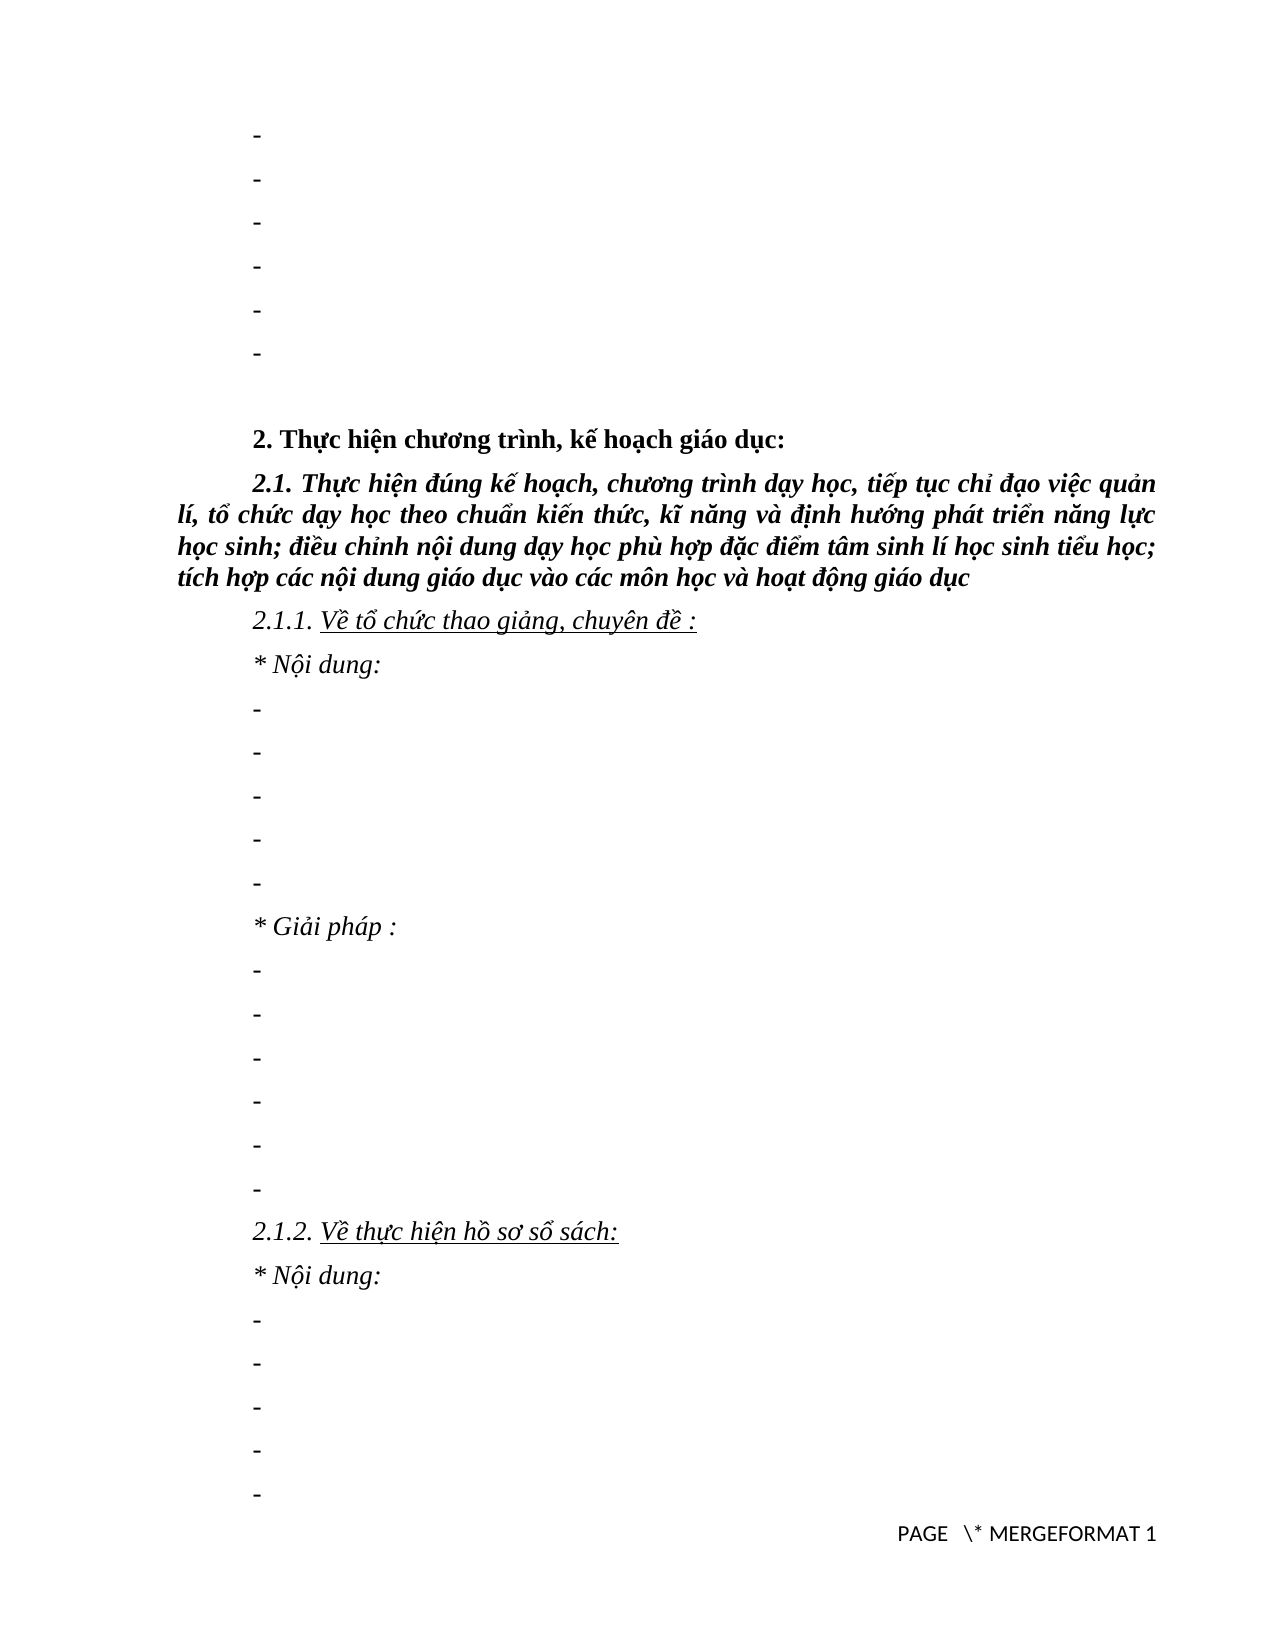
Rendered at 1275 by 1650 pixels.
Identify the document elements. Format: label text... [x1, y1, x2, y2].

text - [177, 162, 1157, 193]
text - [177, 1172, 1157, 1203]
text - [177, 692, 1157, 723]
text - [177, 1041, 1157, 1072]
text - [177, 997, 1157, 1028]
text 2.1.2. Về thực hiện hồ sơ sổ sách: [177, 1215, 1157, 1247]
text - [177, 118, 1157, 149]
text - [177, 1434, 1157, 1465]
text * Nội dung: [177, 1259, 1157, 1290]
text 2.1.1. Về tổ chức thao giảng, chuyên đề : [177, 604, 1157, 636]
text - [177, 735, 1157, 766]
text - [177, 1084, 1157, 1116]
text - [177, 823, 1157, 854]
text - [177, 866, 1157, 897]
text 2. Thực hiện chương trình, kế hoạch giáo dục: [177, 424, 1157, 455]
text - [177, 1303, 1157, 1334]
text - [177, 293, 1157, 324]
text * Giải pháp : [177, 910, 1157, 941]
text - [177, 1390, 1157, 1421]
text - [177, 779, 1157, 810]
text - [177, 953, 1157, 985]
text - [177, 1477, 1157, 1508]
text - [177, 1128, 1157, 1159]
text - [177, 1346, 1157, 1377]
text - [177, 336, 1157, 367]
text 2.1. Thực hiện đúng kế hoạch, chương trình dạy học, tiếp tục chỉ đạo việc quản lí, tổ chức dạy học theo chuẩn kiến thức, kĩ năng và định hướng phát triển năng lực học sinh; điều chỉnh nội dung dạy học phù hợp đặc điểm tâm sinh lí học sinh tiểu học; tích hợp các nội dung giáo dục vào các môn học và hoạt động giáo dục [177, 467, 1157, 592]
text - [177, 205, 1157, 237]
text - [177, 249, 1157, 280]
text * Nội dung: [177, 648, 1157, 679]
